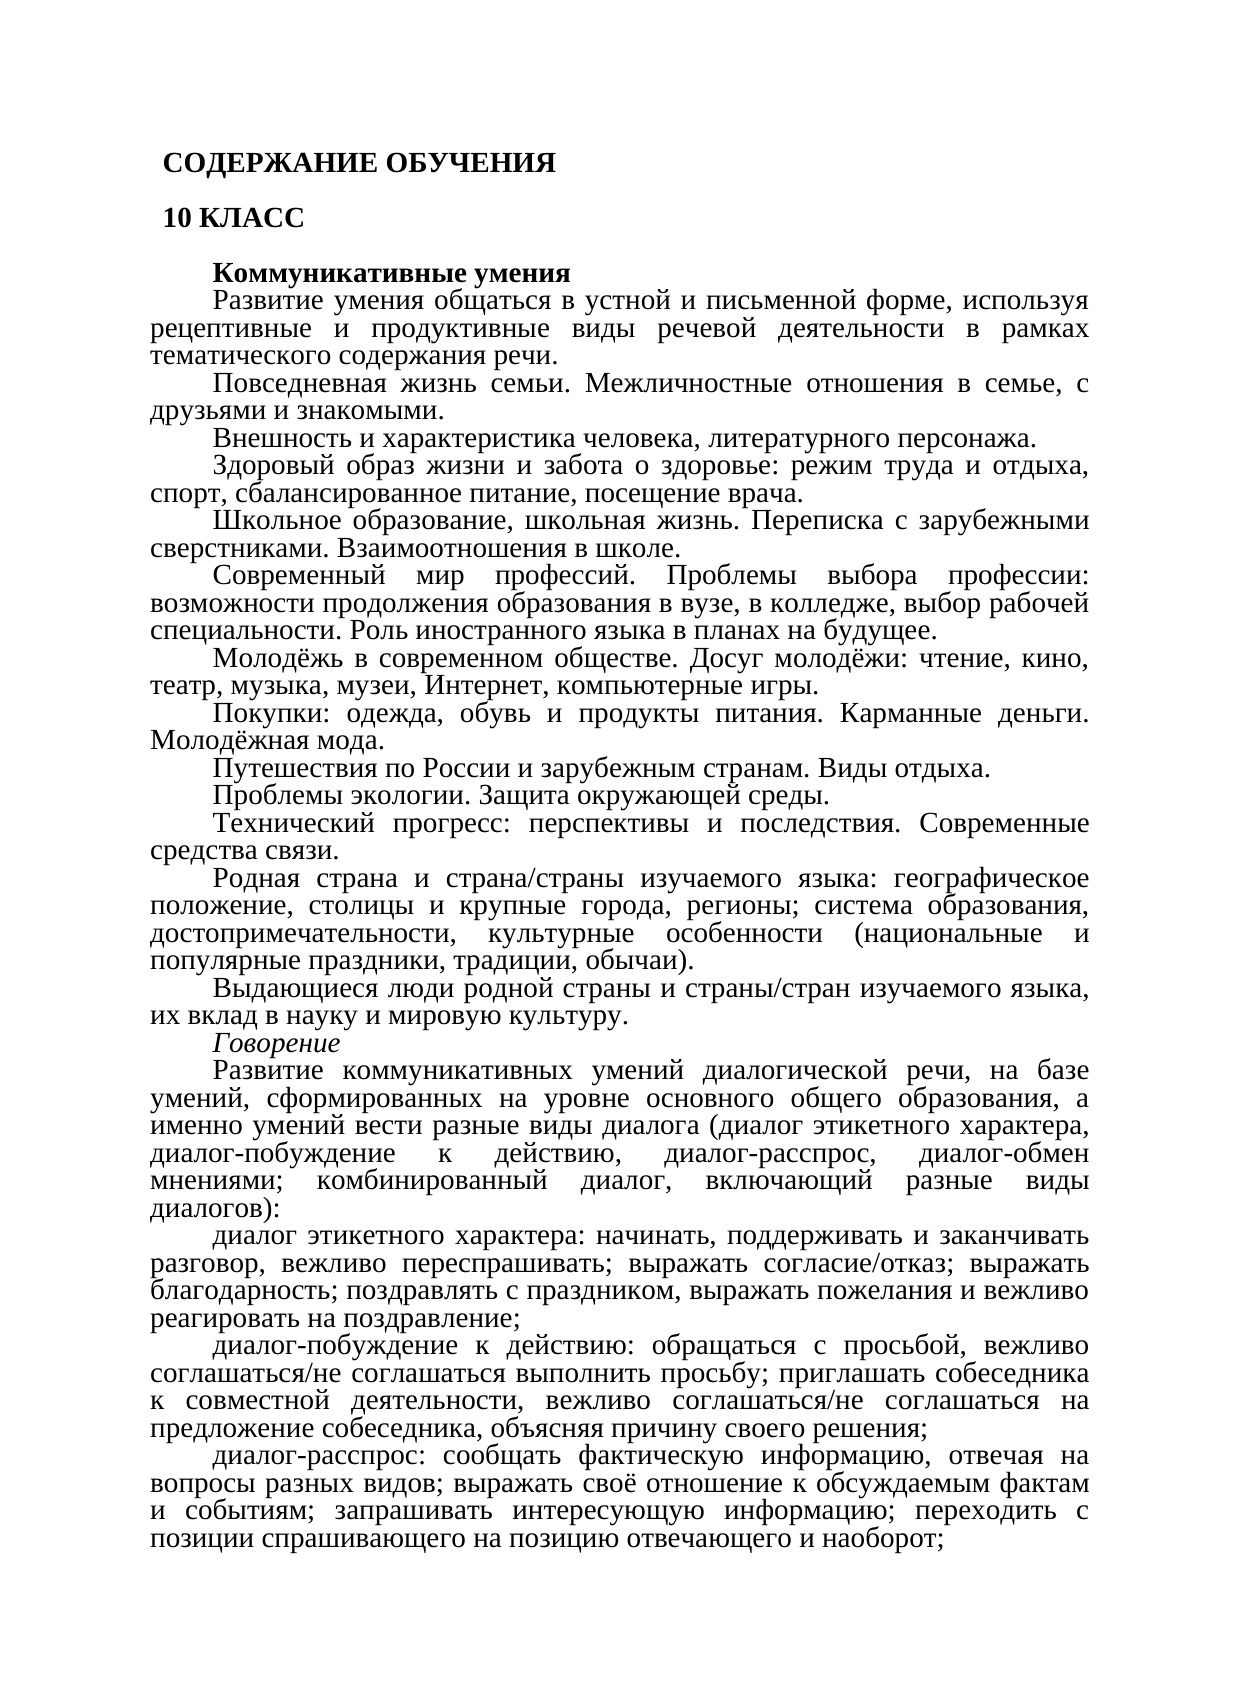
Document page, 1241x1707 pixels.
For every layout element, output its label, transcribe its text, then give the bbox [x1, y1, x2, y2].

text диалог этикетного характера: начинать, поддерживать и заканчивать разговор, вежливо переспрашивать; выражать согласие/отказ; выражать благодарность; поздравлять с праздником, выражать пожелания и вежливо реагировать на поздравление; [150, 1222, 1090, 1332]
text Молодёжь в современном обществе. Досуг молодёжи: чтение, кино, театр, музыка, музеи, Интернет, компьютерные игры. [150, 645, 1090, 700]
text Развитие коммуникативных умений диалогической речи, на базе умений, сформированных на уровне основного общего образования, а именно умений вести разные виды диалога (диалог этикетного характера, диалог-побуждение к действию, диалог-расспрос, диалог-обмен мнениями; комбинированный диалог, включающий разные виды диалогов): [150, 1057, 1090, 1222]
text Путешествия по России и зарубежным странам. Виды отдыха. [150, 755, 1090, 782]
text СОДЕРЖАНИЕ ОБУЧЕНИЯ [162, 150, 1090, 177]
text Здоровый образ жизни и забота о здоровье: режим труда и отдыха, спорт, сбалансированное питание, посещение врача. [150, 452, 1090, 507]
text Говорение [150, 1030, 1090, 1057]
text Проблемы экологии. Защита окружающей среды. [150, 782, 1090, 810]
text Покупки: одежда, обувь и продукты питания. Карманные деньги. Молодёжная мода. [150, 700, 1090, 755]
text Развитие умения общаться в устной и письменной форме, используя рецептивные и продуктивные виды речевой деятельности в рамках тематического содержания речи. [150, 287, 1090, 370]
text диалог-расспрос: сообщать фактическую информацию, отвечая на вопросы разных видов; выражать своё отношение к обсуждаемым фактам и событиям; запрашивать интересующую информацию; переходить с позиции спрашивающего на позицию отвечающего и наоборот; [150, 1442, 1090, 1552]
text Повседневная жизнь семьи. Межличностные отношения в семье, с друзьями и знакомыми. [150, 370, 1090, 425]
text диалог-побуждение к действию: обращаться с просьбой, вежливо соглашаться/не соглашаться выполнить просьбу; приглашать собеседника к совместной деятельности, вежливо соглашаться/не соглашаться на предложение собеседника, объясняя причину своего решения; [150, 1332, 1090, 1442]
text Внешность и характеристика человека, литературного персонажа. [150, 425, 1090, 452]
text Выдающиеся люди родной страны и страны/стран изучаемого языка, их вклад в науку и мировую культуру. [150, 975, 1090, 1030]
text Родная страна и страна/страны изучаемого языка: географическое положение, столицы и крупные города, регионы; система образования, достопримечательности, культурные особенности (национальные и популярные праздники, традиции, обычаи). [150, 865, 1090, 975]
text Коммуникативные умения [150, 260, 1090, 287]
text Современный мир профессий. Проблемы выбора профессии: возможности продолжения образования в вузе, в колледже, выбор рабочей специальности. Роль иностранного языка в планах на будущее. [150, 562, 1090, 645]
text 10 КЛАСС [162, 205, 1090, 232]
text Школьное образование, школьная жизнь. Переписка с зарубежными сверстниками. Взаимоотношения в школе. [150, 507, 1090, 562]
text Технический прогресс: перспективы и последствия. Современные средства связи. [150, 810, 1090, 865]
